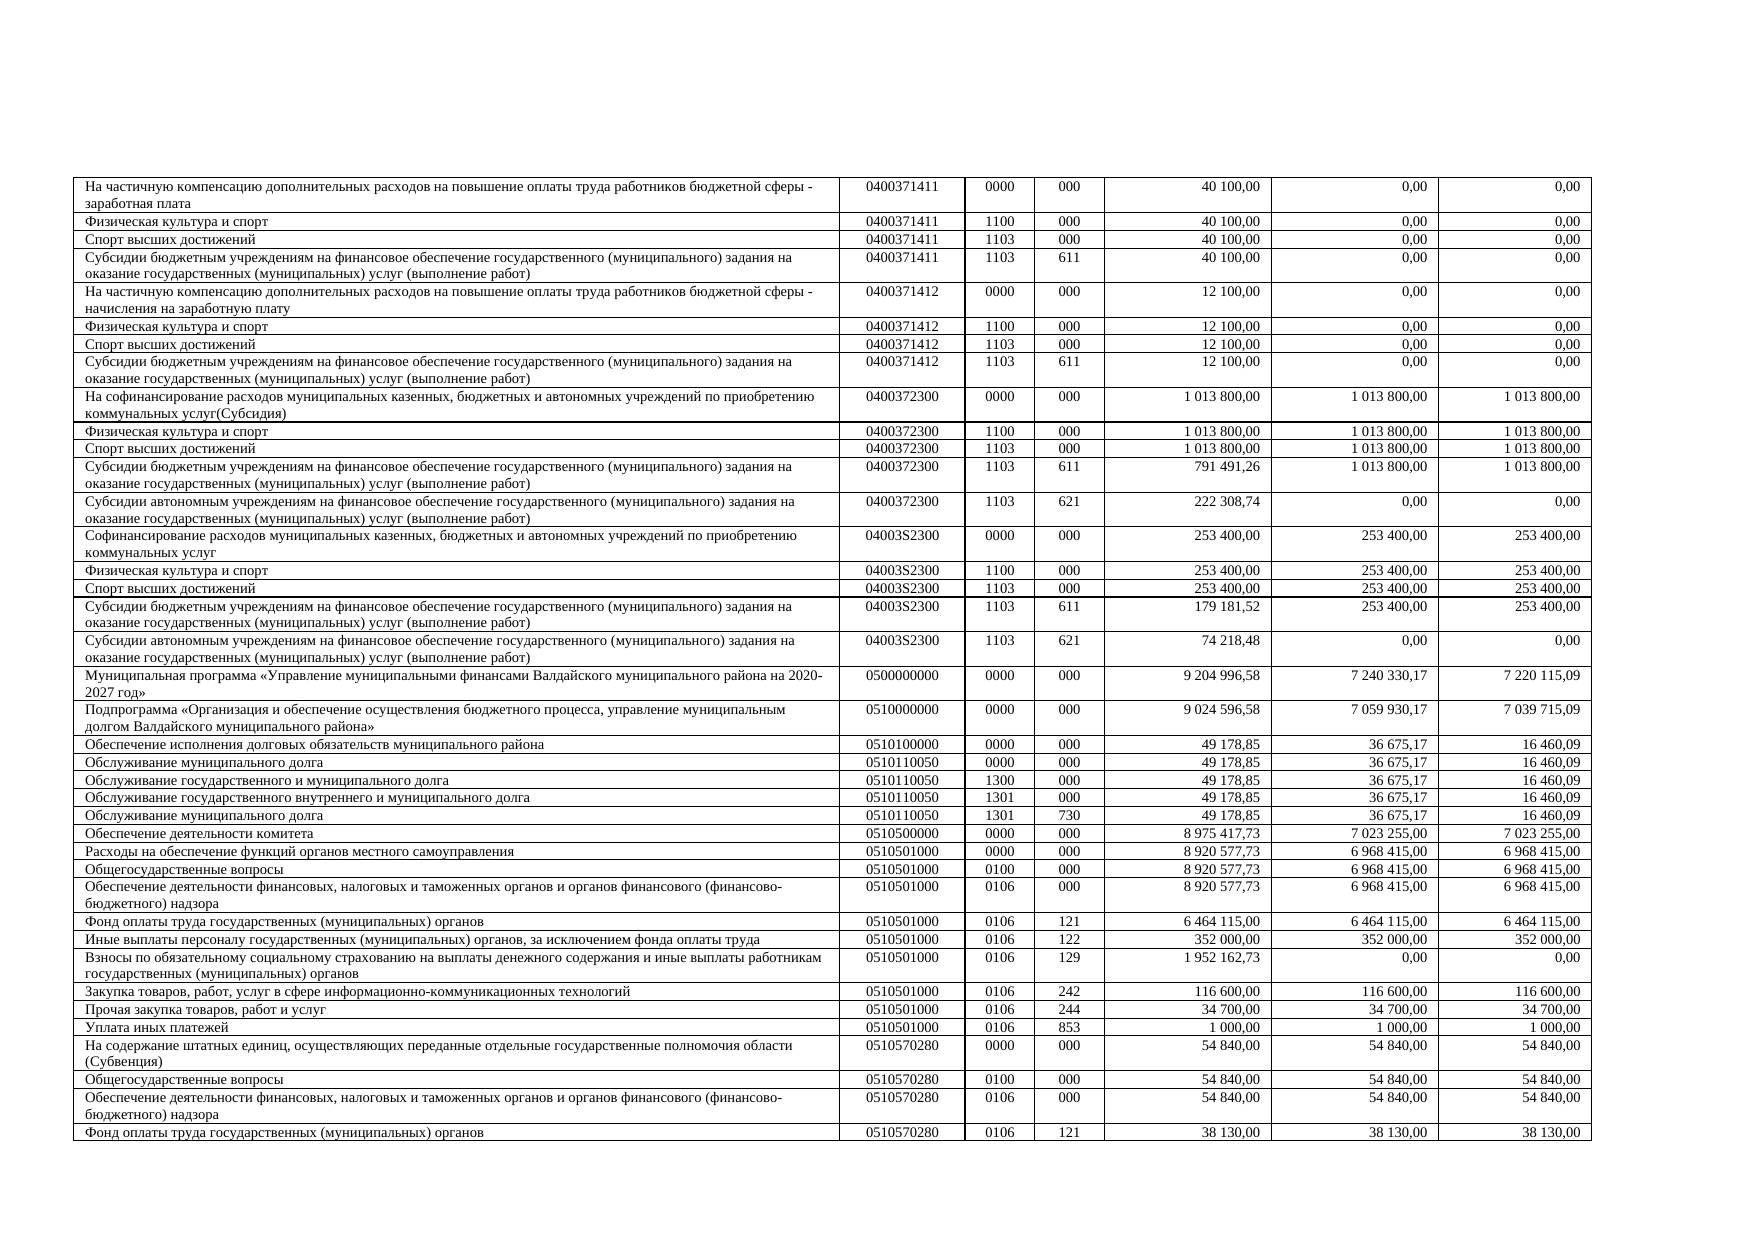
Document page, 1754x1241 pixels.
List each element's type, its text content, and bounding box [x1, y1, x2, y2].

table_cell Обеспечение исполнения долговых обязательств муниципального района [74, 736, 839, 752]
table_cell 1 013 800,00 [1272, 440, 1438, 457]
table_cell 0510570280 [840, 1036, 964, 1070]
table_cell 000 [1035, 178, 1104, 212]
table_cell 8 920 577,73 [1105, 878, 1271, 912]
table_cell 0510501000 [840, 983, 964, 1000]
table_cell 0,00 [1439, 178, 1591, 212]
table_cell 0400371412 [840, 353, 964, 387]
table_cell 000 [1035, 1089, 1104, 1122]
table_cell 54 840,00 [1272, 1071, 1438, 1088]
table_cell 0100 [966, 860, 1034, 877]
table_cell 1103 [966, 580, 1034, 596]
table_cell 0,00 [1439, 493, 1591, 526]
table_cell 34 700,00 [1105, 1001, 1271, 1018]
table_cell 253 400,00 [1272, 598, 1438, 631]
table_cell 0000 [966, 825, 1034, 842]
table_cell На содержание штатных единиц, осуществляющих переданные отдельные государственные полномочия области (Субвенция) [74, 1036, 839, 1070]
table_cell 000 [1035, 213, 1104, 229]
table_cell Обслуживание муниципального долга [74, 754, 839, 770]
table_cell 0510500000 [840, 825, 964, 842]
table_cell 0510501000 [840, 1001, 964, 1018]
table_cell 54 840,00 [1105, 1071, 1271, 1088]
table_cell 34 700,00 [1439, 1001, 1591, 1018]
table_cell 16 460,09 [1439, 771, 1591, 788]
table_cell 1301 [966, 789, 1034, 806]
table_cell 1100 [966, 562, 1034, 578]
table_cell 0,00 [1272, 353, 1438, 387]
table_cell 1100 [966, 318, 1034, 334]
table_cell 0000 [966, 843, 1034, 859]
table_cell 000 [1035, 1071, 1104, 1088]
table_cell 54 840,00 [1105, 1089, 1271, 1122]
table_cell 0000 [966, 1036, 1034, 1070]
table_cell На частичную компенсацию дополнительных расходов на повышение оплаты труда работников бюджетной сферы - заработная плата [74, 178, 839, 212]
table_cell 54 840,00 [1439, 1036, 1591, 1070]
table_cell Фонд оплаты труда государственных (муниципальных) органов [74, 1124, 839, 1140]
table_cell 36 675,17 [1272, 736, 1438, 752]
table_cell 621 [1035, 493, 1104, 526]
table_cell 49 178,85 [1105, 736, 1271, 752]
table_cell 0510501000 [840, 949, 964, 982]
table_cell 54 840,00 [1439, 1071, 1591, 1088]
table_cell 000 [1035, 789, 1104, 806]
table_cell 34 700,00 [1272, 1001, 1438, 1018]
table_cell 791 491,26 [1105, 458, 1271, 492]
table_cell 0,00 [1272, 283, 1438, 317]
table_cell 6 968 415,00 [1439, 843, 1591, 859]
table_cell Обеспечение деятельности финансовых, налоговых и таможенных органов и органов финансового (финансово-бюджетного) надзора [74, 1089, 839, 1122]
table_cell 16 460,09 [1439, 736, 1591, 752]
table_cell 222 308,74 [1105, 493, 1271, 526]
table_cell 0106 [966, 1124, 1034, 1140]
table_cell 6 464 115,00 [1105, 913, 1271, 929]
table_cell 0106 [966, 1089, 1034, 1122]
table_cell 1 013 800,00 [1105, 423, 1271, 439]
table_cell 0400372300 [840, 440, 964, 457]
table_cell 0400371412 [840, 335, 964, 352]
table_cell Обслуживание государственного внутреннего и муниципального долга [74, 789, 839, 806]
table_cell 0510570280 [840, 1071, 964, 1088]
table_cell 000 [1035, 825, 1104, 842]
table_cell 54 840,00 [1105, 1036, 1271, 1070]
table_cell 1103 [966, 231, 1034, 247]
table_cell 6 968 415,00 [1272, 843, 1438, 859]
table_cell 121 [1035, 1124, 1104, 1140]
table_cell 12 100,00 [1105, 283, 1271, 317]
table_cell 1103 [966, 249, 1034, 282]
table_cell 000 [1035, 860, 1104, 877]
table_cell 0,00 [1439, 318, 1591, 334]
table_cell 0,00 [1439, 949, 1591, 982]
table_cell 1103 [966, 353, 1034, 387]
table_cell 40 100,00 [1105, 249, 1271, 282]
table_cell 1 000,00 [1439, 1019, 1591, 1035]
table_cell 253 400,00 [1105, 562, 1271, 578]
table_cell 0510501000 [840, 843, 964, 859]
table_cell 8 920 577,73 [1105, 843, 1271, 859]
table_cell 38 130,00 [1439, 1124, 1591, 1140]
table_cell 116 600,00 [1439, 983, 1591, 1000]
table_cell 36 675,17 [1272, 771, 1438, 788]
table_cell На софинансирование расходов муниципальных казенных, бюджетных и автономных учреждений по приобретению коммунальных услуг(Субсидия) [74, 388, 839, 421]
table_cell 0106 [966, 1001, 1034, 1018]
table_cell 0400371411 [840, 213, 964, 229]
table_cell 1103 [966, 440, 1034, 457]
table_cell 0106 [966, 983, 1034, 1000]
table_cell 000 [1035, 771, 1104, 788]
table_cell 0,00 [1272, 632, 1438, 666]
table_cell Физическая культура и спорт [74, 562, 839, 578]
table_cell 6 968 415,00 [1272, 878, 1438, 912]
table_cell 0,00 [1439, 283, 1591, 317]
table_cell 1100 [966, 213, 1034, 229]
table_cell 16 460,09 [1439, 807, 1591, 824]
table_cell 38 130,00 [1105, 1124, 1271, 1140]
table_cell 0510501000 [840, 931, 964, 947]
table_cell 352 000,00 [1272, 931, 1438, 947]
table_cell 352 000,00 [1105, 931, 1271, 947]
table_cell Обеспечение деятельности финансовых, налоговых и таможенных органов и органов финансового (финансово-бюджетного) надзора [74, 878, 839, 912]
table_cell 000 [1035, 527, 1104, 561]
table_cell 9 024 596,58 [1105, 701, 1271, 735]
table_cell Закупка товаров, работ, услуг в сфере информационно-коммуникационных технологий [74, 983, 839, 1000]
table_cell 54 840,00 [1272, 1036, 1438, 1070]
table_cell Физическая культура и спорт [74, 318, 839, 334]
table_cell 0510501000 [840, 860, 964, 877]
table_cell 253 400,00 [1439, 580, 1591, 596]
table_cell 0510110050 [840, 771, 964, 788]
table_cell Обслуживание муниципального долга [74, 807, 839, 824]
table_cell Физическая культура и спорт [74, 213, 839, 229]
table_cell 253 400,00 [1439, 562, 1591, 578]
table_cell 0000 [966, 178, 1034, 212]
table_cell 179 181,52 [1105, 598, 1271, 631]
table_cell 6 968 415,00 [1439, 860, 1591, 877]
table_cell 0400371411 [840, 249, 964, 282]
table_cell 04003S2300 [840, 632, 964, 666]
table_cell 1 952 162,73 [1105, 949, 1271, 982]
table_cell 253 400,00 [1272, 527, 1438, 561]
table_cell 611 [1035, 458, 1104, 492]
table_cell 0510570280 [840, 1089, 964, 1122]
table_cell Фонд оплаты труда государственных (муниципальных) органов [74, 913, 839, 929]
table_cell 000 [1035, 440, 1104, 457]
table_cell 000 [1035, 754, 1104, 770]
table_cell 1103 [966, 458, 1034, 492]
table_cell 0,00 [1272, 249, 1438, 282]
table_cell 244 [1035, 1001, 1104, 1018]
table_cell 0510501000 [840, 1019, 964, 1035]
table_cell 0000 [966, 736, 1034, 752]
table_cell 116 600,00 [1105, 983, 1271, 1000]
table_cell 352 000,00 [1439, 931, 1591, 947]
table_cell 0,00 [1272, 949, 1438, 982]
table_cell Физическая культура и спорт [74, 423, 839, 439]
table_cell 129 [1035, 949, 1104, 982]
table_cell 0510110050 [840, 754, 964, 770]
table_cell 0106 [966, 949, 1034, 982]
table_cell 54 840,00 [1439, 1089, 1591, 1122]
table_cell 1 013 800,00 [1439, 440, 1591, 457]
table_cell Взносы по обязательному социальному страхованию на выплаты денежного содержания и иные выплаты работникам государственных (муниципальных) органов [74, 949, 839, 982]
table_cell 0000 [966, 754, 1034, 770]
table_cell 40 100,00 [1105, 231, 1271, 247]
table_cell 853 [1035, 1019, 1104, 1035]
table_cell 0000 [966, 667, 1034, 700]
table_cell 253 400,00 [1439, 598, 1591, 631]
table_cell 6 968 415,00 [1272, 860, 1438, 877]
table_cell 0000 [966, 283, 1034, 317]
table_cell 49 178,85 [1105, 754, 1271, 770]
table_cell 611 [1035, 598, 1104, 631]
table_cell 0400371411 [840, 231, 964, 247]
table_cell 7 023 255,00 [1439, 825, 1591, 842]
table_cell 0510100000 [840, 736, 964, 752]
table_cell Прочая закупка товаров, работ и услуг [74, 1001, 839, 1018]
table_cell 36 675,17 [1272, 807, 1438, 824]
table_cell 0510110050 [840, 807, 964, 824]
table_cell 12 100,00 [1105, 318, 1271, 334]
table_cell 000 [1035, 843, 1104, 859]
table_cell 7 059 930,17 [1272, 701, 1438, 735]
table_cell 0,00 [1439, 213, 1591, 229]
table_cell 0400371411 [840, 178, 964, 212]
table_cell Субсидии автономным учреждениям на финансовое обеспечение государственного (муниципального) задания на оказание государственных (муниципальных) услуг (выполнение работ) [74, 632, 839, 666]
table_cell 1103 [966, 598, 1034, 631]
table_cell Расходы на обеспечение функций органов местного самоуправления [74, 843, 839, 859]
table_cell 0,00 [1439, 249, 1591, 282]
table_cell Подпрограмма «Организация и обеспечение осуществления бюджетного процесса, управление муниципальным долгом Валдайского муниципального района» [74, 701, 839, 735]
table_cell Уплата иных платежей [74, 1019, 839, 1035]
table_cell 0400372300 [840, 423, 964, 439]
table_cell Спорт высших достижений [74, 231, 839, 247]
table_cell 611 [1035, 249, 1104, 282]
table_cell 253 400,00 [1439, 527, 1591, 561]
table_cell 0400372300 [840, 458, 964, 492]
table_cell 1 013 800,00 [1439, 423, 1591, 439]
table_cell Субсидии автономным учреждениям на финансовое обеспечение государственного (муниципального) задания на оказание государственных (муниципальных) услуг (выполнение работ) [74, 493, 839, 526]
table_cell 7 220 115,09 [1439, 667, 1591, 700]
table_cell 1 000,00 [1105, 1019, 1271, 1035]
table_cell 1 013 800,00 [1439, 388, 1591, 421]
table_cell 611 [1035, 353, 1104, 387]
table_cell 7 023 255,00 [1272, 825, 1438, 842]
table_cell 253 400,00 [1272, 562, 1438, 578]
table_cell 242 [1035, 983, 1104, 1000]
table_cell 253 400,00 [1105, 527, 1271, 561]
table_cell 0510570280 [840, 1124, 964, 1140]
table_cell 0,00 [1272, 493, 1438, 526]
table_cell 116 600,00 [1272, 983, 1438, 1000]
table_cell 253 400,00 [1105, 580, 1271, 596]
table_cell 54 840,00 [1272, 1089, 1438, 1122]
table_cell 1 013 800,00 [1105, 388, 1271, 421]
table_cell 36 675,17 [1272, 789, 1438, 806]
table_cell 0,00 [1272, 178, 1438, 212]
table_cell 730 [1035, 807, 1104, 824]
table_cell 253 400,00 [1272, 580, 1438, 596]
table_cell 04003S2300 [840, 580, 964, 596]
table_cell 1300 [966, 771, 1034, 788]
table_cell 000 [1035, 335, 1104, 352]
table_cell 7 240 330,17 [1272, 667, 1438, 700]
table_cell 0106 [966, 913, 1034, 929]
table_cell 1 013 800,00 [1105, 440, 1271, 457]
table_cell 0400371412 [840, 318, 964, 334]
table_cell 1 013 800,00 [1272, 458, 1438, 492]
table_cell 1103 [966, 493, 1034, 526]
table_cell 1301 [966, 807, 1034, 824]
table_cell 122 [1035, 931, 1104, 947]
table_cell 0,00 [1272, 318, 1438, 334]
table_cell 16 460,09 [1439, 754, 1591, 770]
table_cell 0000 [966, 527, 1034, 561]
table_cell 000 [1035, 318, 1104, 334]
table_cell Общегосударственные вопросы [74, 860, 839, 877]
table_cell Иные выплаты персоналу государственных (муниципальных) органов, за исключением фонда оплаты труда [74, 931, 839, 947]
table_cell 6 464 115,00 [1439, 913, 1591, 929]
table_cell 1 000,00 [1272, 1019, 1438, 1035]
table_cell 0000 [966, 701, 1034, 735]
table_cell 7 039 715,09 [1439, 701, 1591, 735]
table_cell Софинансирование расходов муниципальных казенных, бюджетных и автономных учреждений по приобретению коммунальных услуг [74, 527, 839, 561]
table_cell 1103 [966, 632, 1034, 666]
table_cell Муниципальная программа «Управление муниципальными финансами Валдайского муниципального района на 2020-2027 год» [74, 667, 839, 700]
table_cell 000 [1035, 231, 1104, 247]
table_cell 6 968 415,00 [1439, 878, 1591, 912]
table_cell 000 [1035, 701, 1104, 735]
table_cell Обеспечение деятельности комитета [74, 825, 839, 842]
table_cell 6 464 115,00 [1272, 913, 1438, 929]
table_cell 40 100,00 [1105, 178, 1271, 212]
table_cell 000 [1035, 667, 1104, 700]
table_cell 121 [1035, 913, 1104, 929]
table_cell 04003S2300 [840, 562, 964, 578]
table_cell 0100 [966, 1071, 1034, 1088]
table_cell 16 460,09 [1439, 789, 1591, 806]
table_cell 49 178,85 [1105, 771, 1271, 788]
table_cell Общегосударственные вопросы [74, 1071, 839, 1088]
table_cell 0,00 [1272, 213, 1438, 229]
table_cell 0510501000 [840, 878, 964, 912]
table_cell 000 [1035, 283, 1104, 317]
table_cell 1 013 800,00 [1439, 458, 1591, 492]
table_cell 621 [1035, 632, 1104, 666]
table_cell 000 [1035, 580, 1104, 596]
table_cell 49 178,85 [1105, 789, 1271, 806]
table_cell 0400372300 [840, 493, 964, 526]
table_cell 49 178,85 [1105, 807, 1271, 824]
table_cell 0,00 [1439, 353, 1591, 387]
table_cell Спорт высших достижений [74, 335, 839, 352]
table_cell 000 [1035, 388, 1104, 421]
table_cell 38 130,00 [1272, 1124, 1438, 1140]
table_cell 000 [1035, 423, 1104, 439]
table_cell 0510501000 [840, 913, 964, 929]
table_cell 0500000000 [840, 667, 964, 700]
table_cell 0106 [966, 931, 1034, 947]
table_cell 36 675,17 [1272, 754, 1438, 770]
table_cell 0510110050 [840, 789, 964, 806]
table_cell 0400372300 [840, 388, 964, 421]
table_cell 0,00 [1439, 335, 1591, 352]
table_cell Спорт высших достижений [74, 580, 839, 596]
table_cell На частичную компенсацию дополнительных расходов на повышение оплаты труда работников бюджетной сферы - начисления на заработную плату [74, 283, 839, 317]
table_cell 12 100,00 [1105, 353, 1271, 387]
table_cell 000 [1035, 878, 1104, 912]
table_cell 74 218,48 [1105, 632, 1271, 666]
table_cell 1100 [966, 423, 1034, 439]
table_cell 04003S2300 [840, 598, 964, 631]
table_cell Обслуживание государственного и муниципального долга [74, 771, 839, 788]
table_cell 12 100,00 [1105, 335, 1271, 352]
table_cell Спорт высших достижений [74, 440, 839, 457]
table_cell 1 013 800,00 [1272, 423, 1438, 439]
table_cell 0106 [966, 1019, 1034, 1035]
table_cell 000 [1035, 562, 1104, 578]
table_cell 000 [1035, 736, 1104, 752]
table_cell 04003S2300 [840, 527, 964, 561]
table_cell 1 013 800,00 [1272, 388, 1438, 421]
table_cell 8 975 417,73 [1105, 825, 1271, 842]
table_cell 40 100,00 [1105, 213, 1271, 229]
table_cell 0510000000 [840, 701, 964, 735]
table_cell 9 204 996,58 [1105, 667, 1271, 700]
table_cell 0,00 [1439, 632, 1591, 666]
table_cell 1103 [966, 335, 1034, 352]
table_cell 8 920 577,73 [1105, 860, 1271, 877]
table_cell 0000 [966, 388, 1034, 421]
table_cell 0,00 [1272, 231, 1438, 247]
table_cell 0400371412 [840, 283, 964, 317]
table_cell 0,00 [1439, 231, 1591, 247]
table_cell 0106 [966, 878, 1034, 912]
table_cell 0,00 [1272, 335, 1438, 352]
table_cell 000 [1035, 1036, 1104, 1070]
